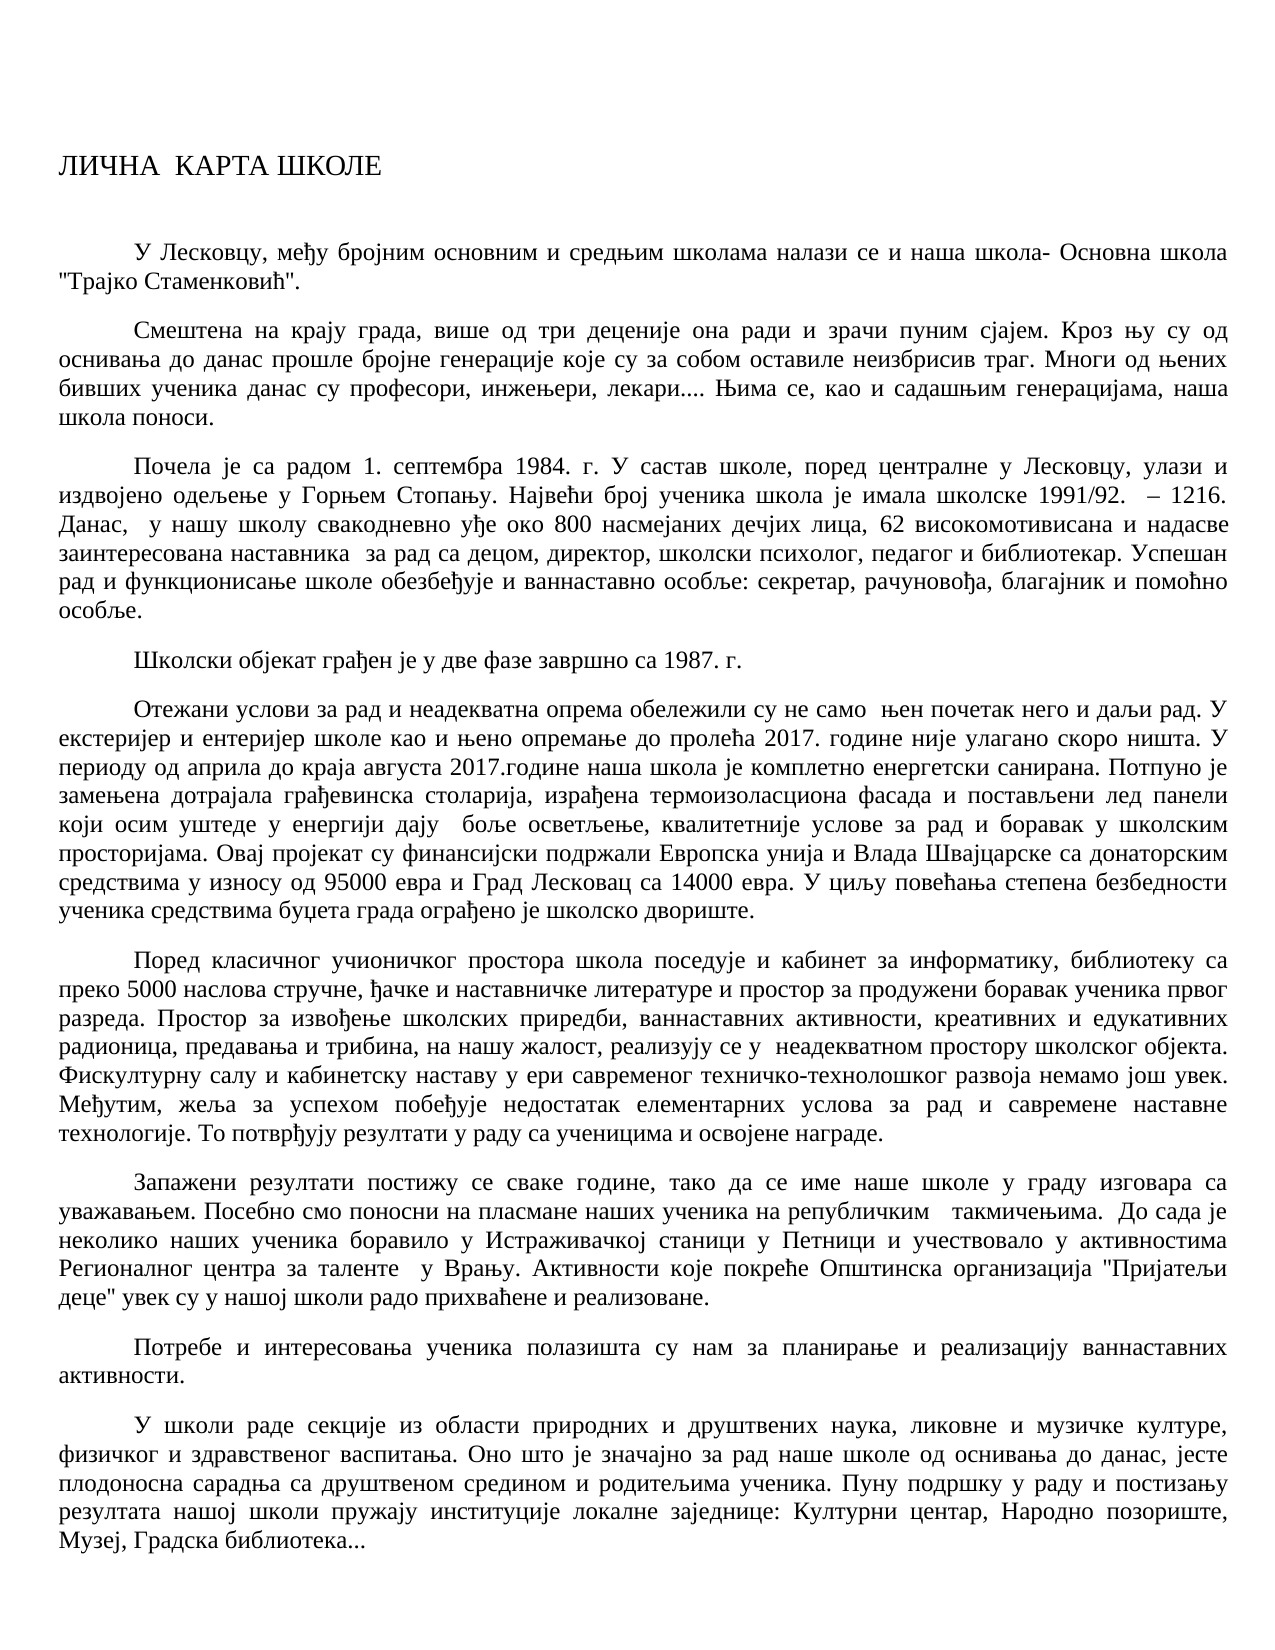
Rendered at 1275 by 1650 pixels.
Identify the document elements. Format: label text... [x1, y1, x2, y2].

text Поред класичног учионичког простора школа поседује и кабинет за информатику, библиотеку са преко 5000 наслова стручне, ђачке и наставничке литературе и простор за продужени боравак ученика првог разреда. Простор за извођење школских приредби, ваннаставних активности, креативних и едукативних радионица, предавања и трибина, на нашу жалост, реализују се у неадекватном простору школског објекта. Фискултурну салу и кабинетску наставу у ери савременог техничко-технолошког развоја немамо још увек. Међутим, жеља за успехом побеђује недостатак елементарних услова за рад и савремене наставне технологије. То потврђују резултати у раду са ученицима и освојене награде. [58, 945, 1229, 1146]
text У Лесковцу, међу бројним основним и средњим школама налази се и наша школа- Основна школа ''Трајко Стаменковић''. [58, 237, 1229, 295]
text У школи раде секције из области природних и друштвених наука, ликовне и музичке културе, физичког и здравственог васпитања. Оно што је значајно за рад наше школе од оснивања до данас, јесте плодоносна сарадња са друштвеном средином и родитељима ученика. Пуну подршку у раду и постизању резултата нашој школи пружају институције локалне заједнице: Културни центар, Народно позориште, Музеј, Градска библиотека... [58, 1410, 1229, 1554]
subtitle ЛИЧНА КАРТА ШКОЛЕ [58, 148, 1229, 181]
text Потребе и интересовања ученика полазишта су нам за планирање и реализацију ваннаставних активности. [58, 1332, 1229, 1389]
text Школски објекат грађен је у две фазе завршно са 1987. г. [58, 645, 1229, 673]
text Отежани услови за рад и неадекватна опрема обележили су не само њен почетак него и даљи рад. У екстеријер и ентеријер школе као и њено опремање до пролећа 2017. године није улагано скоро ништа. У периоду од априла до краја августа 2017.године наша школа је комплетно енергетски санирана. Потпуно је замењена дотрајала грађевинска столарија, израђена термоизоласциона фасада и постављени лед панели који осим уштеде у енергији дају боље осветљење, квалитетније услове за рад и боравак у школским просторијама. Овај пројекат су финансијски подржали Европска унија и Влада Швајцарске са донаторским средствима у износу од 95000 евра и Град Лесковац са 14000 евра. У циљу повећања степена безбедности ученика средствима буџета града ограђено је школско двориште. [58, 694, 1229, 924]
text Смештена на крају града, више од три деценије она ради и зрачи пуним сјајем. Кроз њу су од оснивања до данас прошле бројне генерације које су за собом оставиле неизбрисив траг. Многи од њених бивших ученика данас су професори, инжењери, лекари.... Њима се, као и садашњим генерацијама, наша школа поноси. [58, 316, 1229, 431]
text Почела је са радом 1. септембра 1984. г. У састав школе, поред централне у Лесковцу, улази и издвојено одељење у Горњем Стопању. Највећи број ученика школа је имала школске 1991/92. – 1216. Данас, у нашу школу свакодневно уђе око 800 насмејаних дечјих лица, 62 високомотивисанa и надасве заинтересованa наставникa за рад са децом, директор, школски психолог, педагог и библиотекар. Успешан рад и функционисање школе обезбеђује и ваннаставно особље: секретар, рачуновођа, благајник и помоћно особље. [58, 451, 1229, 624]
text Запажени резултати постижу се сваке године, тако да се име наше школе у граду изговара са уважавањем. Посебно смо поносни на пласмане наших ученика на републичким такмичењима. До сада је неколико наших ученика боравило у Истраживачкој станици у Петници и учествовало у активностима Регионалног центра за таленте у Врању. Активности које покреће Општинска организација ''Пријатељи деце'' увек су у нашој школи радо прихваћене и реализоване. [58, 1167, 1229, 1311]
